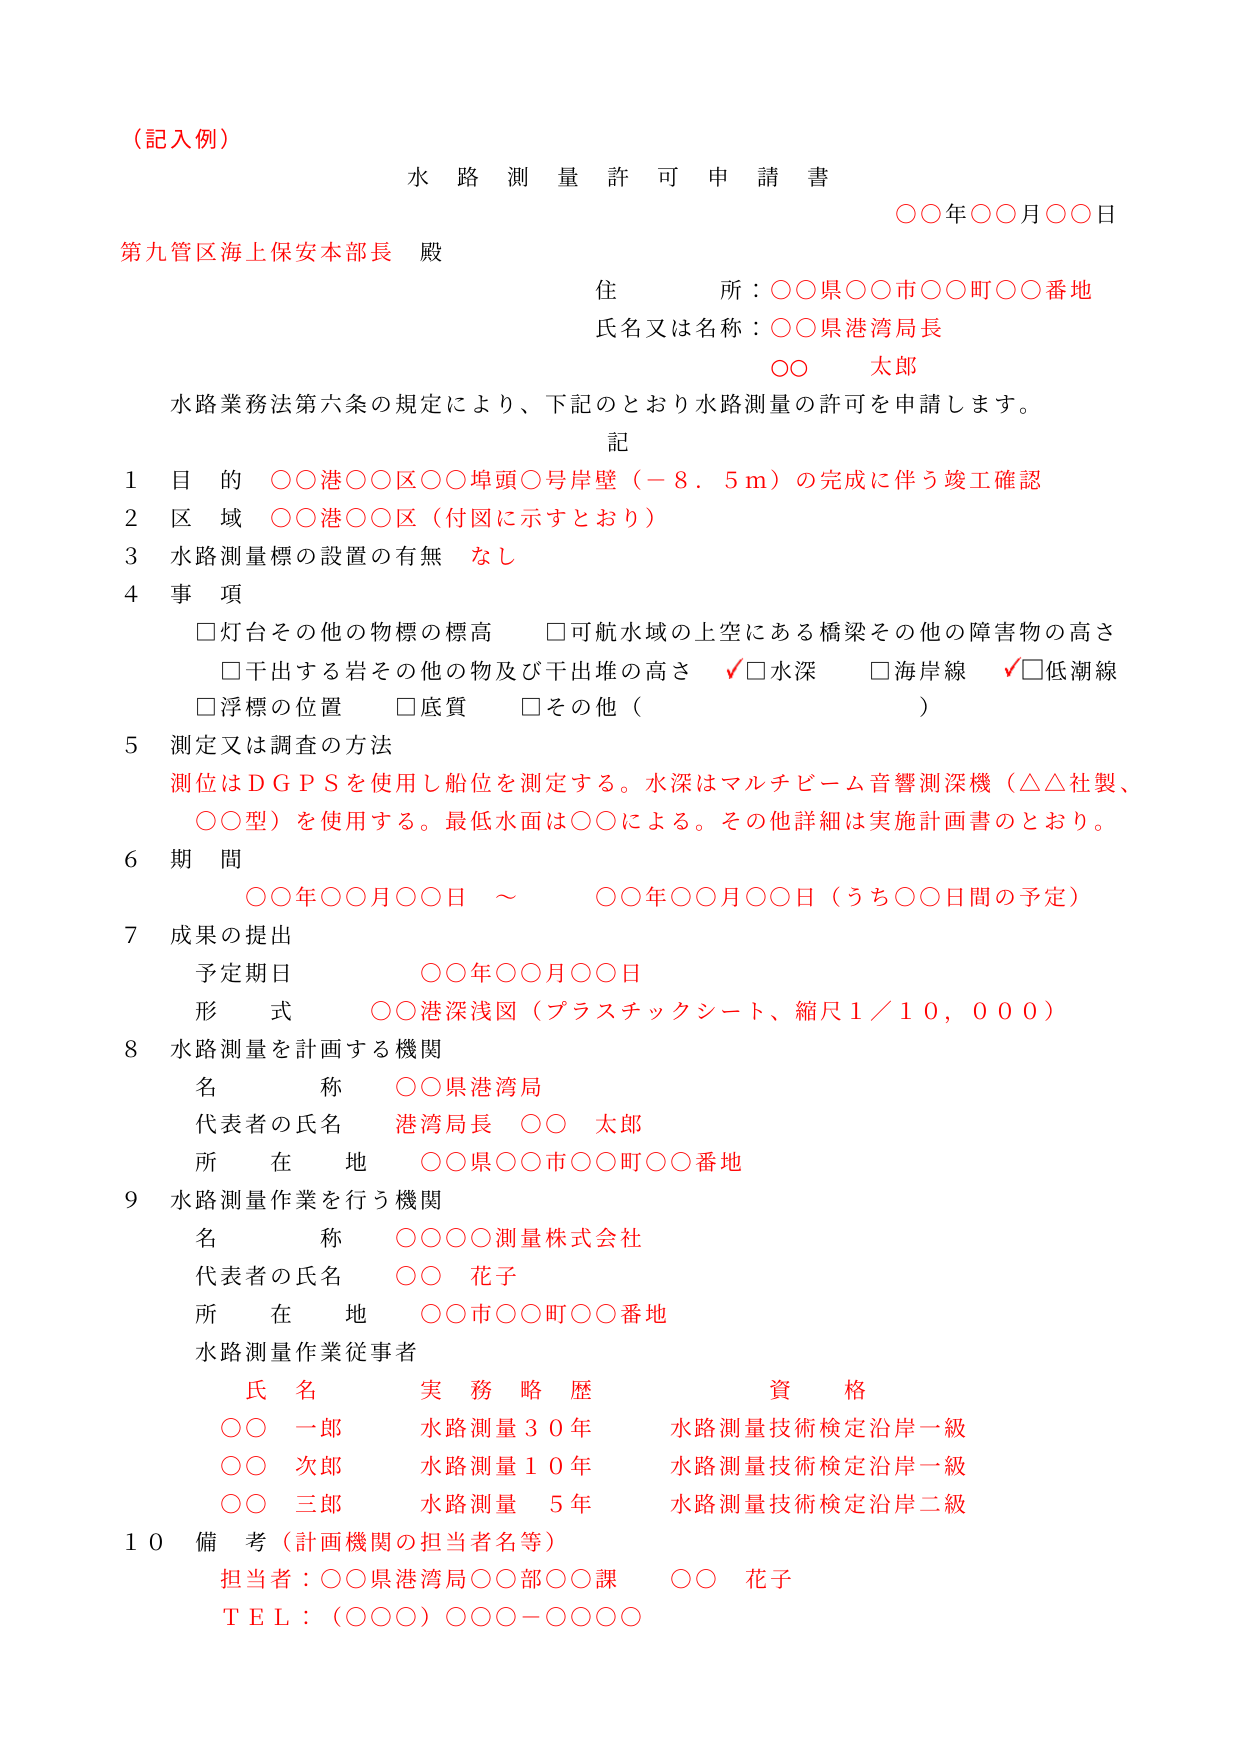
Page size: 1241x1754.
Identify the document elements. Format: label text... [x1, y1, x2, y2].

text 代表者の氏名 港湾局長 ○○ 太郎 [120, 1104, 1120, 1142]
text ○○ 次郎 水路測量１０年 水路測量技術検定沿岸一級 [120, 1446, 1120, 1484]
text 所 在 地 ○○県○○市○○町○○番地 [120, 1142, 1120, 1180]
text 氏名又は名称：○○県港湾局長 [120, 308, 1120, 346]
text 住 所：○○県○○市○○町○○番地 [120, 270, 1120, 308]
text 水路業務法第六条の規定により、下記のとおり水路測量の許可を申請します。 [120, 384, 1120, 422]
text ○○ 太郎 [120, 346, 1120, 384]
text 予定期日 ○○年○○月○○日 [120, 953, 1120, 991]
text ○○年○○月○○日 [120, 194, 1120, 232]
text ○○ 一郎 水路測量３０年 水路測量技術検定沿岸一級 [120, 1408, 1120, 1446]
text 測位はＤＧＰＳを使用し船位を測定する。水深はマルチビーム音響測深機（△△社製、○○型）を使用する。最低水面は○○による。その他詳細は実施計画書のとおり。 [120, 763, 1120, 839]
text ９ 水路測量作業を行う機関 [120, 1180, 1120, 1218]
picture [1004, 656, 1023, 677]
text 所 在 地 ○○市○○町○○番地 [120, 1294, 1120, 1332]
text １０ 備 考（計画機関の担当者名等） [120, 1522, 1120, 1559]
text ○○年○○月○○日 ～ ○○年○○月○○日（うち○○日間の予定） [120, 877, 1120, 915]
text ３ 水路測量標の設置の有無 なし [120, 536, 1120, 574]
text ８ 水路測量を計画する機関 [120, 1029, 1120, 1067]
text １ 目 的 ○○港○○区○○埠頭○号岸壁（－８．５ｍ）の完成に伴う竣工確認 [120, 460, 1120, 498]
text 名 称 ○○○○測量株式会社 [120, 1218, 1120, 1256]
text 水路測量作業従事者 [120, 1332, 1120, 1370]
text 名 称 ○○県港湾局 [120, 1067, 1120, 1104]
text 第九管区海上保安本部長 殿 [120, 232, 1120, 270]
text 代表者の氏名 ○○ 花子 [120, 1256, 1120, 1294]
text □灯台その他の物標の標高 □可航水域の上空にある橋梁その他の障害物の高さ□干出する岩その他の物及び干出堆の高さ □水深 □海岸線 □低潮線 [120, 612, 1120, 687]
text ２ 区 域 ○○港○○区（付図に示すとおり） [120, 498, 1120, 536]
text （記入例） [120, 119, 1120, 157]
text ６ 期 間 [120, 839, 1120, 877]
picture [726, 657, 745, 679]
text ７ 成果の提出 [120, 915, 1120, 953]
text ○○ 三郎 水路測量 ５年 水路測量技術検定沿岸二級 [120, 1484, 1120, 1522]
text 氏 名 実 務 略 歴 資 格 [120, 1370, 1120, 1408]
text 水 路 測 量 許 可 申 請 書 [120, 157, 1120, 194]
text ＴＥＬ：（○○○）○○○－○○○○ [120, 1597, 1120, 1635]
text □浮標の位置 □底質 □その他（ ） [120, 687, 1120, 725]
text ５ 測定又は調査の方法 [120, 725, 1120, 763]
text 記 [120, 422, 1120, 460]
text 担当者：○○県港湾局○○部○○課 ○○ 花子 [120, 1559, 1120, 1597]
text 形 式 ○○港深浅図（プラスチックシート、縮尺１／１０，０００） [120, 991, 1120, 1029]
text ４ 事 項 [120, 574, 1120, 612]
